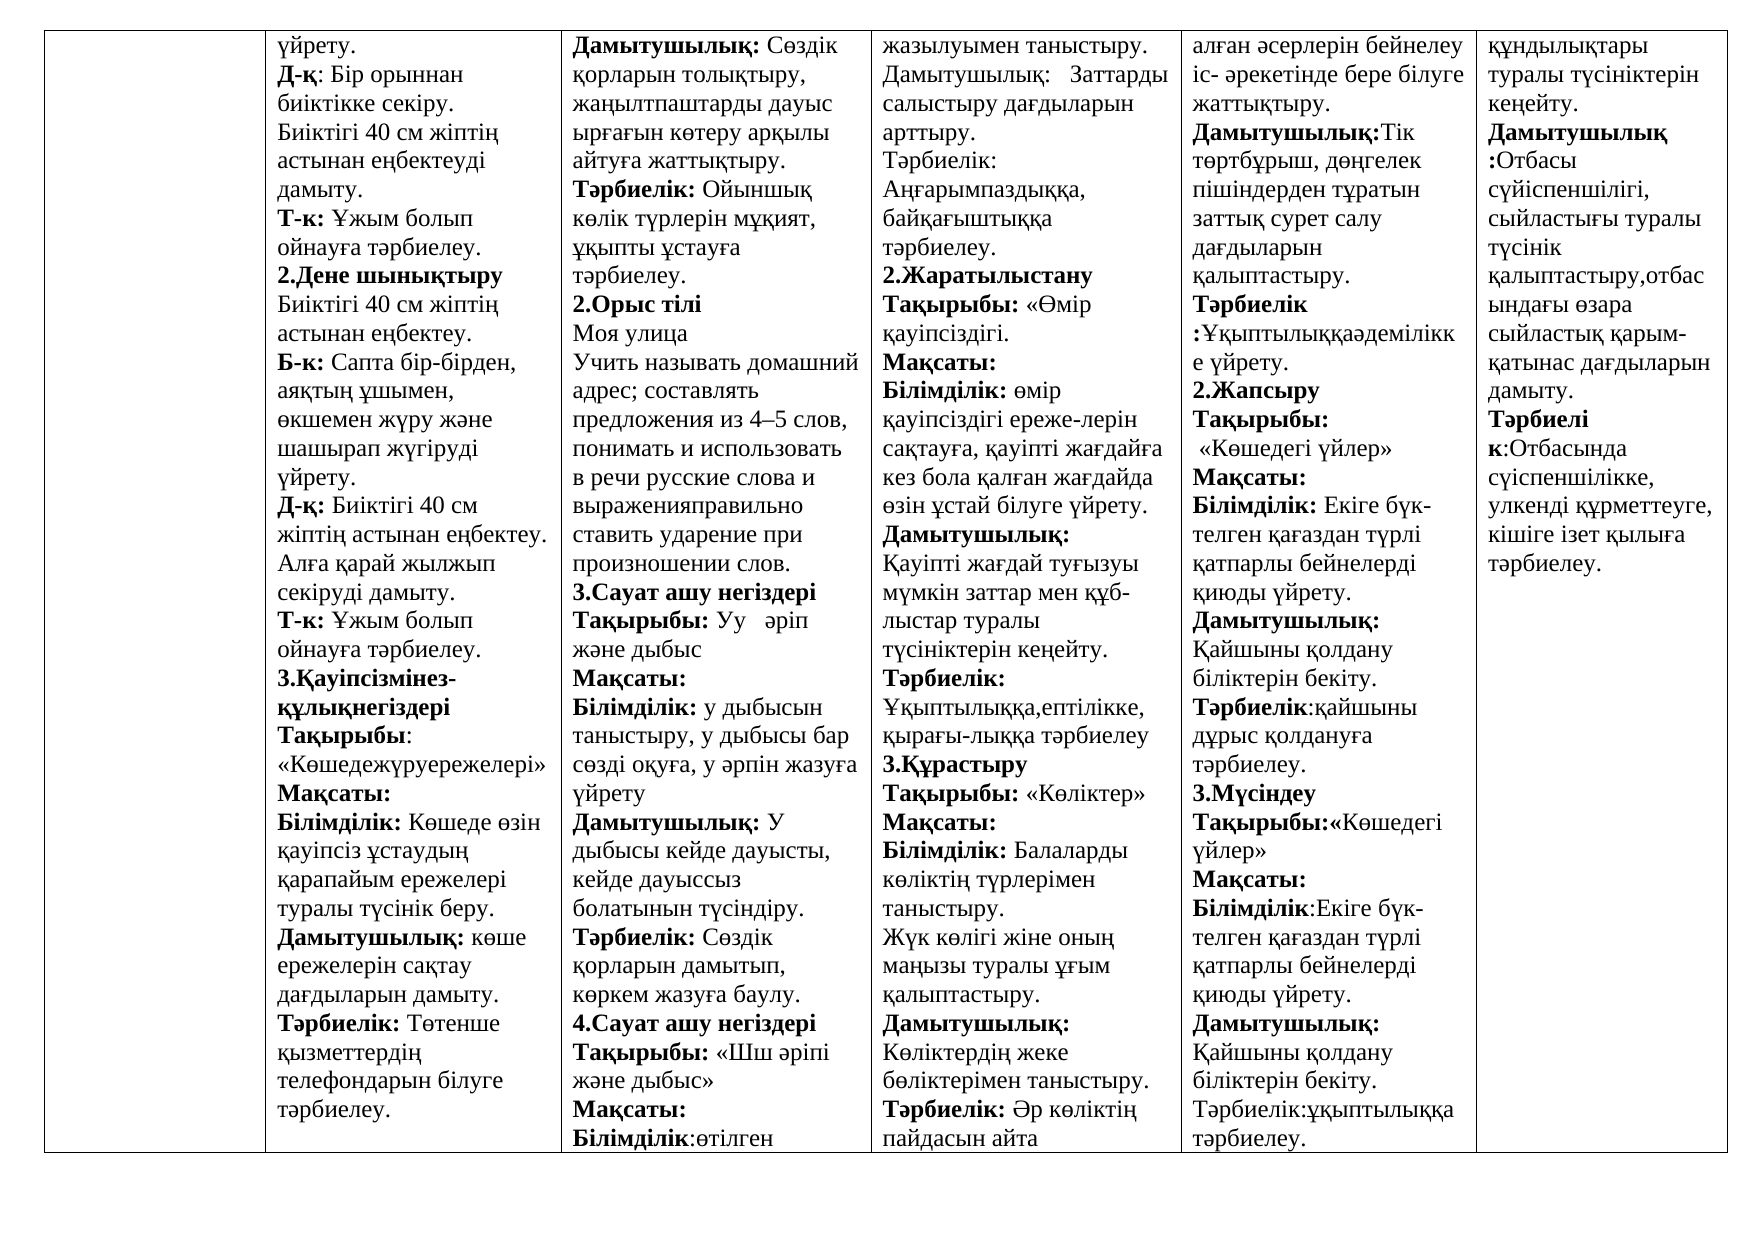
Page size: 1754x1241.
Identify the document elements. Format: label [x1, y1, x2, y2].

table_header [266, 31, 561, 1152]
table_header [45, 31, 265, 1152]
table_header [1477, 31, 1727, 1152]
table_header [562, 31, 871, 1152]
table_header [872, 31, 1181, 1152]
table_header [1182, 31, 1476, 1152]
